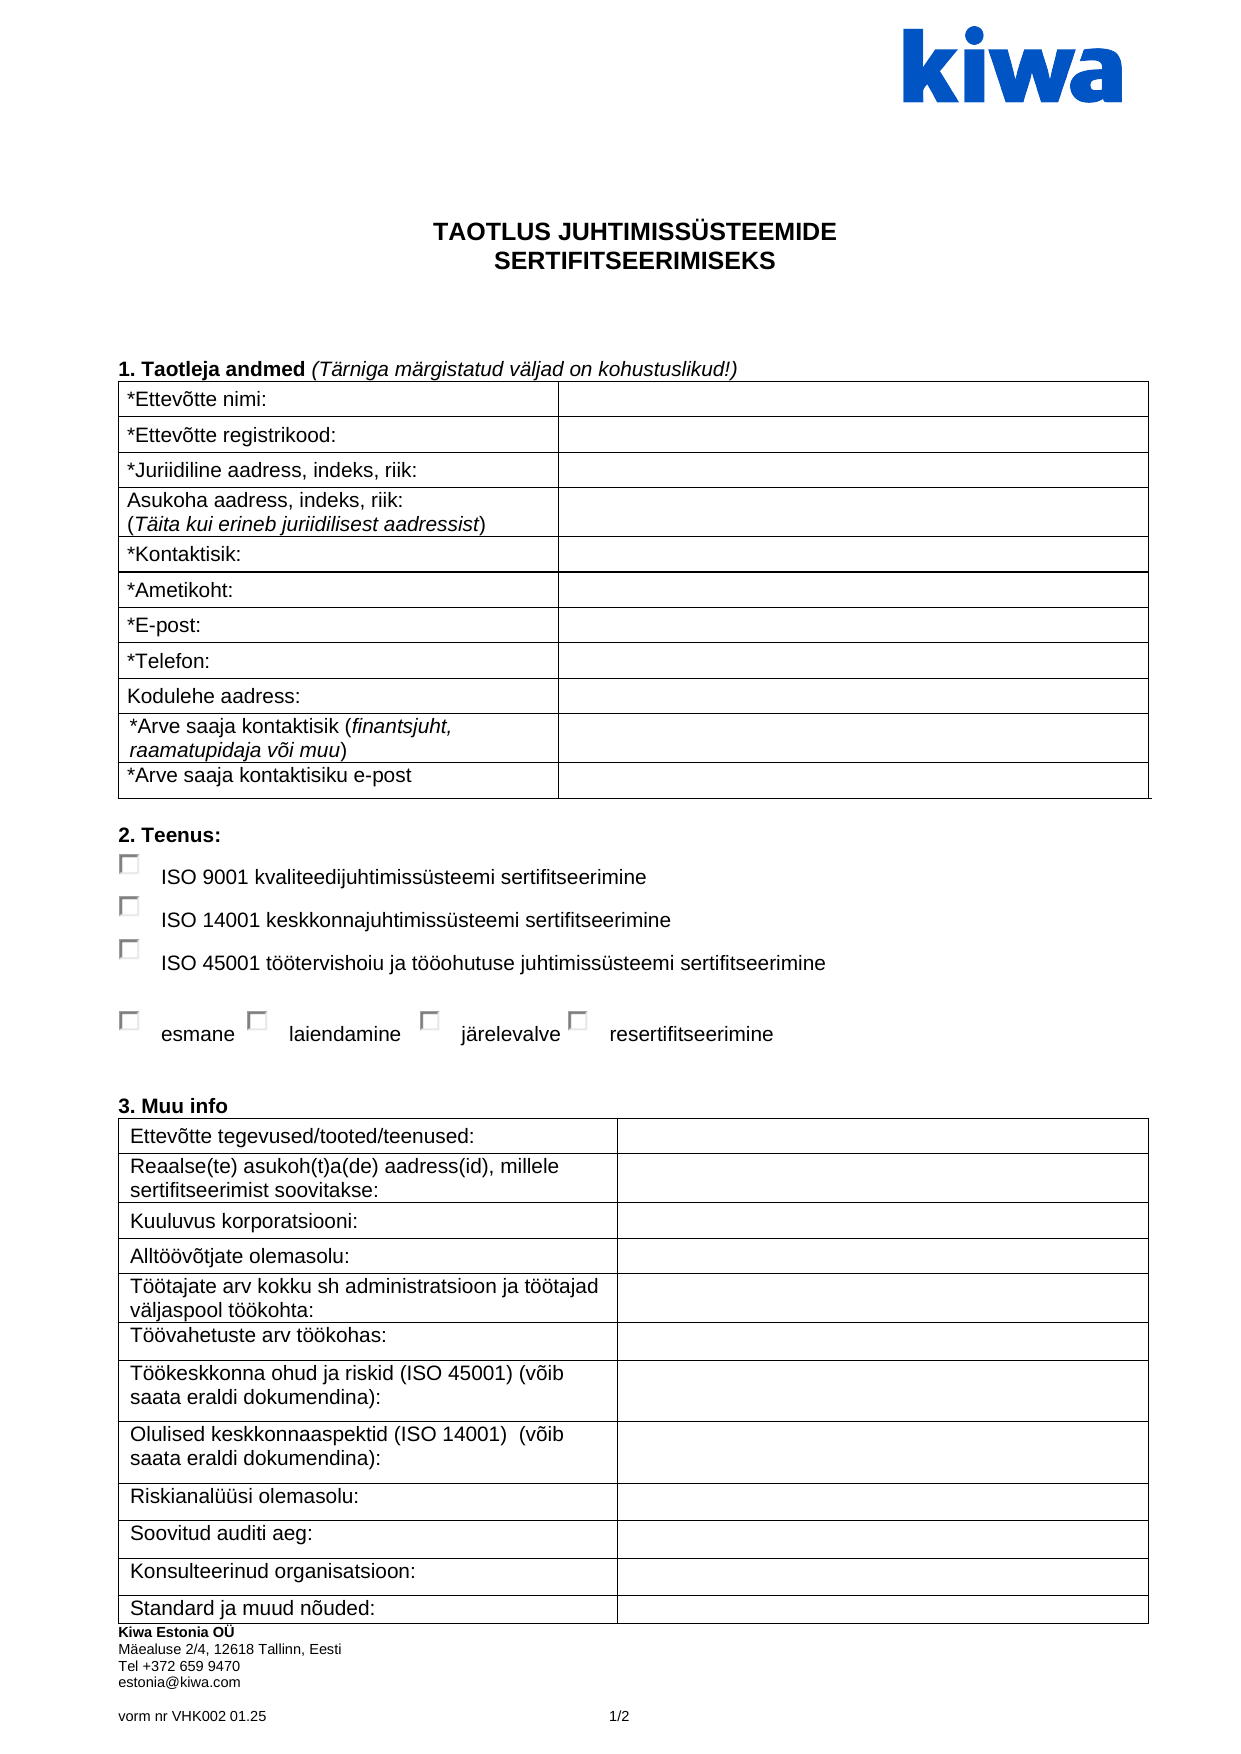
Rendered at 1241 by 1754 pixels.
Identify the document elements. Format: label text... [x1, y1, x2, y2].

table_cell Töökeskkonna ohud ja riskid (ISO 45001) (võib saata eraldi dokumendina): [119, 1361, 617, 1421]
table_cell [559, 714, 1148, 762]
table_cell [618, 1484, 1148, 1520]
table_cell [618, 1559, 1148, 1595]
table_cell [559, 537, 1148, 571]
table_cell Kuuluvus korporatsiooni: [119, 1203, 617, 1238]
table_cell Alltöövõtjate olemasolu: [119, 1239, 617, 1273]
table_cell Soovitud auditi aeg: [119, 1521, 617, 1557]
table_cell [618, 1154, 1148, 1202]
table_cell Riskianalüüsi olemasolu: [119, 1484, 617, 1520]
picture [903, 26, 1122, 103]
table_cell *Arve saaja kontaktisik (finantsjuht, raamatupidaja või muu) [119, 714, 558, 762]
subtitle TAOTLUS JUHTIMISSÜSTEEMIDE [118, 217, 1152, 246]
table_cell [559, 679, 1148, 713]
subtitle SERTIFITSEERIMISEKS [118, 246, 1152, 274]
text ISO 14001 keskkonnajuhtimissüsteemi sertifitseerimine [118, 889, 1152, 932]
table_cell *Ettevõtte registrikood: [119, 417, 558, 452]
table_cell Konsulteerinud organisatsioon: [119, 1559, 617, 1595]
table_cell [618, 1596, 1148, 1623]
text 1. Taotleja andmed (Tärniga märgistatud väljad on kohustuslikud!) [74, 357, 1152, 381]
table_cell Asukoha aadress, indeks, riik: (Täita kui erineb juriidilisest aadressist) [119, 488, 558, 536]
table_cell Töövahetuste arv töökohas: [119, 1323, 617, 1359]
table_cell [559, 763, 1148, 797]
table_cell *Arve saaja kontaktisiku e-post [119, 763, 558, 797]
table_cell [618, 1521, 1148, 1557]
table_cell *Telefon: [119, 643, 558, 678]
table_cell [559, 643, 1148, 678]
table_header Ettevõtte tegevused/tooted/teenused: [119, 1119, 617, 1153]
table_cell [618, 1203, 1148, 1238]
table_cell [618, 1239, 1148, 1273]
table_header [618, 1119, 1148, 1153]
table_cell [119, 1596, 617, 1623]
text esmane laiendamine järelevalve resertifitseerimine [118, 1003, 1152, 1046]
table_header [559, 382, 1148, 416]
table_cell Olulised keskkonnaaspektid (ISO 14001) (võib saata eraldi dokumendina): [119, 1422, 617, 1482]
table_cell [618, 1361, 1148, 1421]
table_cell Reaalse(te) asukoh(t)a(de) aadress(id), millele sertifitseerimist soovitakse: [119, 1154, 617, 1202]
table_cell *Ametikoht: [119, 573, 558, 607]
table_cell [559, 488, 1148, 536]
table_cell Töötajate arv kokku sh administratsioon ja töötajad väljaspool töökohta: [119, 1274, 617, 1322]
table_cell *E-post: [119, 608, 558, 642]
table_cell [559, 417, 1148, 452]
table_cell [559, 453, 1148, 487]
text ISO 45001 töötervishoiu ja tööohutuse juhtimissüsteemi sertifitseerimine [118, 932, 1152, 1003]
table_cell [618, 1422, 1148, 1482]
table_cell [559, 608, 1148, 642]
text 2. Teenus: ISO 9001 kvaliteedijuhtimissüsteemi sertifitseerimine [118, 822, 1152, 889]
table_cell *Kontaktisik: [119, 537, 558, 571]
table_cell [618, 1274, 1148, 1322]
table_cell *Juriidiline aadress, indeks, riik: [119, 453, 558, 487]
table_cell [559, 573, 1148, 607]
text 3. Muu info [118, 1094, 1152, 1118]
table_header *Ettevõtte nimi: [119, 382, 558, 416]
table_cell Kodulehe aadress: [119, 679, 558, 713]
table_cell [618, 1323, 1148, 1359]
